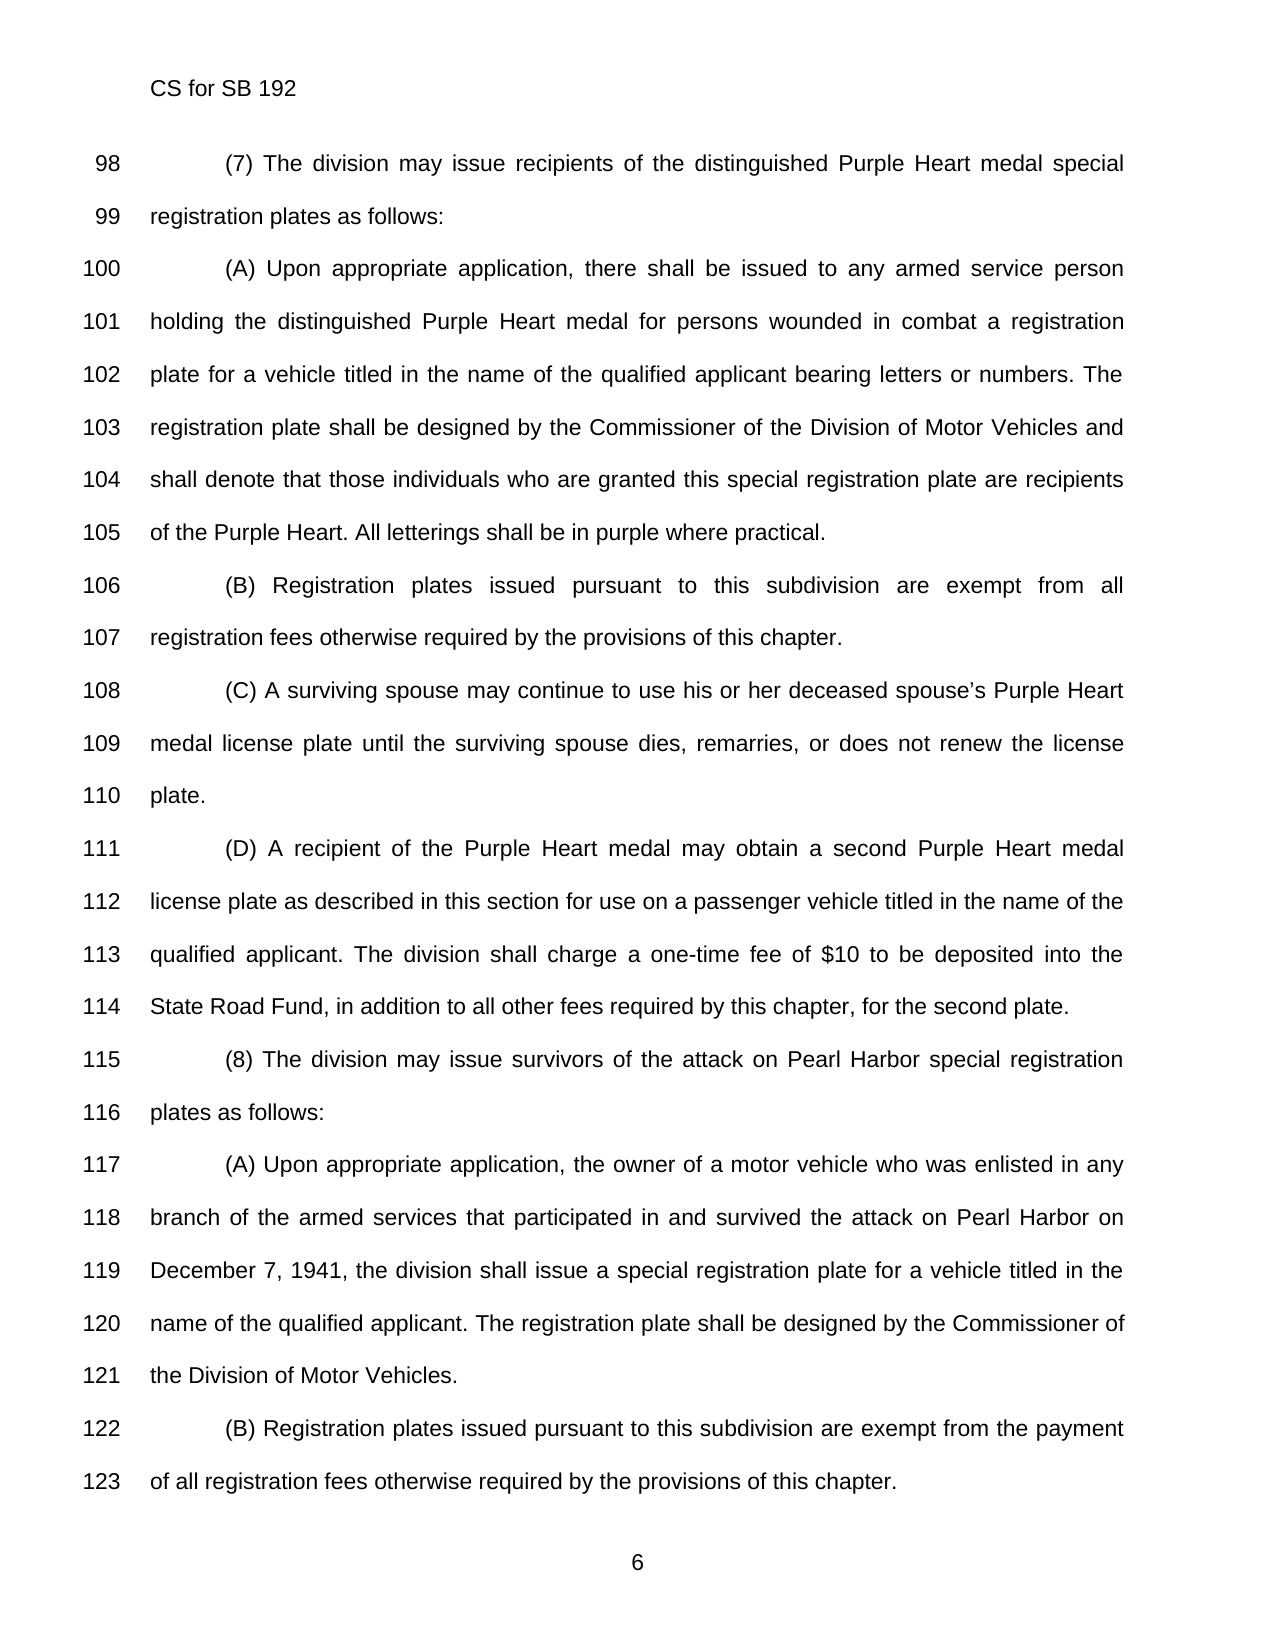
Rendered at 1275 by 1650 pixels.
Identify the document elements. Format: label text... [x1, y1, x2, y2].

text (B) Registration plates issued pursuant to this subdivision are exempt from the payment of all registration fees otherwise required by the provisions of this chapter. [150, 1415, 1125, 1494]
text (A) Upon appropriate application, there shall be issued to any armed service person holding the distinguished Purple Heart medal for persons wounded in combat a registration plate for a vehicle titled in the name of the qualified applicant bearing letters or numbers. The registration plate shall be designed by the Commissioner of the Division of Motor Vehicles and shall denote that those individuals who are granted this special registration plate are recipients of the Purple Heart. All letterings shall be in purple where practical. [150, 255, 1125, 545]
text (B) Registration plates issued pursuant to this subdivision are exempt from all registration fees otherwise required by the provisions of this chapter. [150, 572, 1125, 651]
text (8) The division may issue survivors of the attack on Pearl Harbor special registration plates as follows: [150, 1046, 1125, 1125]
text (7) The division may issue recipients of the distinguished Purple Heart medal special registration plates as follows: [150, 150, 1125, 229]
text (A) Upon appropriate application, the owner of a motor vehicle who was enlisted in any branch of the armed services that participated in and survived the attack on Pearl Harbor on December 7, 1941, the division shall issue a special registration plate for a vehicle titled in the name of the qualified applicant. The registration plate shall be designed by the Commissioner of the Division of Motor Vehicles. [150, 1151, 1125, 1389]
text (D) A recipient of the Purple Heart medal may obtain a second Purple Heart medal license plate as described in this section for use on a passenger vehicle titled in the name of the qualified applicant. The division shall charge a one-time fee of $10 to be deposited into the State Road Fund, in addition to all other fees required by this chapter, for the second plate. [150, 835, 1125, 1020]
text (C) A surviving spouse may continue to use his or her deceased spouse’s Purple Heart medal license plate until the surviving spouse dies, remarries, or does not renew the license plate. [150, 677, 1125, 809]
